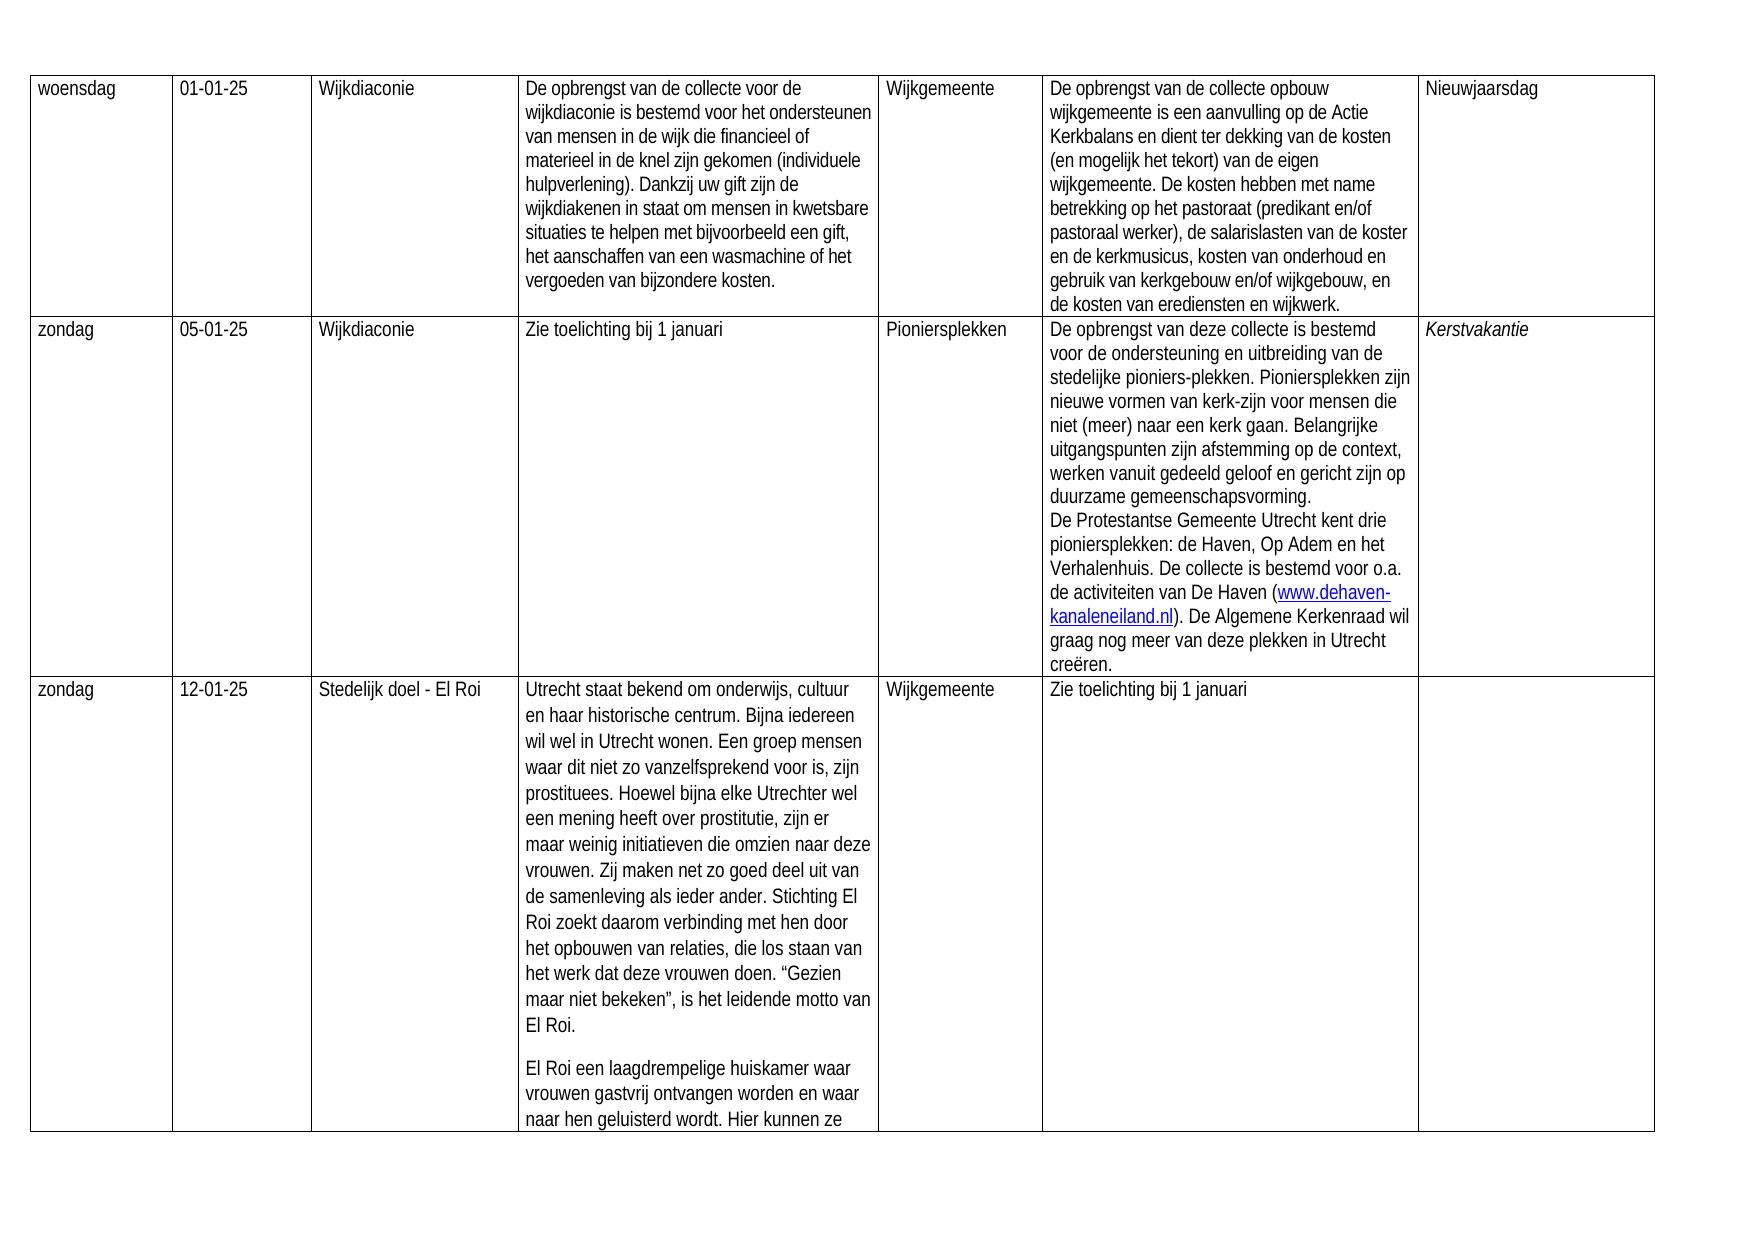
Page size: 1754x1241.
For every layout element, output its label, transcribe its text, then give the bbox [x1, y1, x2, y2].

table_cell De opbrengst van de collecte opbouw wijkgemeente is een aanvulling op de Actie Kerkbalans en dient ter dekking van de kosten (en mogelijk het tekort) van de eigen wijkgemeente. De kosten hebben met name betrekking op het pastoraat (predikant en/of pastoraal werker), de salarislasten van de koster en de kerkmusicus, kosten van onderhoud en gebruik van kerkgebouw en/of wijkgebouw, en de kosten van erediensten en wijkwerk. [1043, 76, 1418, 316]
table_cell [519, 677, 878, 1131]
table_cell [1419, 677, 1654, 1131]
table_cell woensdag [31, 76, 172, 316]
table_cell Pioniersplekken [879, 317, 1042, 676]
table_cell De opbrengst van de collecte voor de wijkdiaconie is bestemd voor het ondersteunen van mensen in de wijk die financieel of materieel in de knel zijn gekomen (individuele hulpverlening). Dankzij uw gift zijn de wijkdiakenen in staat om mensen in kwetsbare situaties te helpen met bijvoorbeeld een gift, het aanschaffen van een wasmachine of het vergoeden van bijzondere kosten. [519, 76, 878, 316]
table_cell Zie toelichting bij 1 januari [519, 317, 878, 676]
table_cell 01-01-25 [173, 76, 311, 316]
table_cell zondag [31, 317, 172, 676]
table_cell Kerstvakantie [1419, 317, 1654, 676]
table_cell Wijkdiaconie [312, 317, 518, 676]
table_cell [1043, 677, 1418, 1131]
table_cell 12-01-25 [173, 677, 311, 1131]
table_cell zondag [31, 677, 172, 1131]
table_cell 05-01-25 [173, 317, 311, 676]
table_cell Nieuwjaarsdag [1419, 76, 1654, 316]
table_cell Wijkgemeente [879, 76, 1042, 316]
table_cell Wijkdiaconie [312, 76, 518, 316]
table_cell Wijkgemeente [879, 677, 1042, 1131]
table_cell De opbrengst van deze collecte is bestemd voor de ondersteuning en uitbreiding van de stedelijke pioniers-plekken. Pioniersplekken zijn nieuwe vormen van kerk-zijn voor mensen die niet (meer) naar een kerk gaan. Belangrijke uitgangspunten zijn afstemming op de context, werken vanuit gedeeld geloof en gericht zijn op duurzame gemeenschapsvorming. De Protestantse Gemeente Utrecht kent drie pioniersplekken: de Haven, Op Adem en het Verhalenhuis. De collecte is bestemd voor o.a. de activiteiten van De Haven (www.dehaven-kanaleneiland.nl). De Algemene Kerkenraad wil graag nog meer van deze plekken in Utrecht creëren. [1043, 317, 1418, 676]
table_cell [312, 677, 518, 1131]
